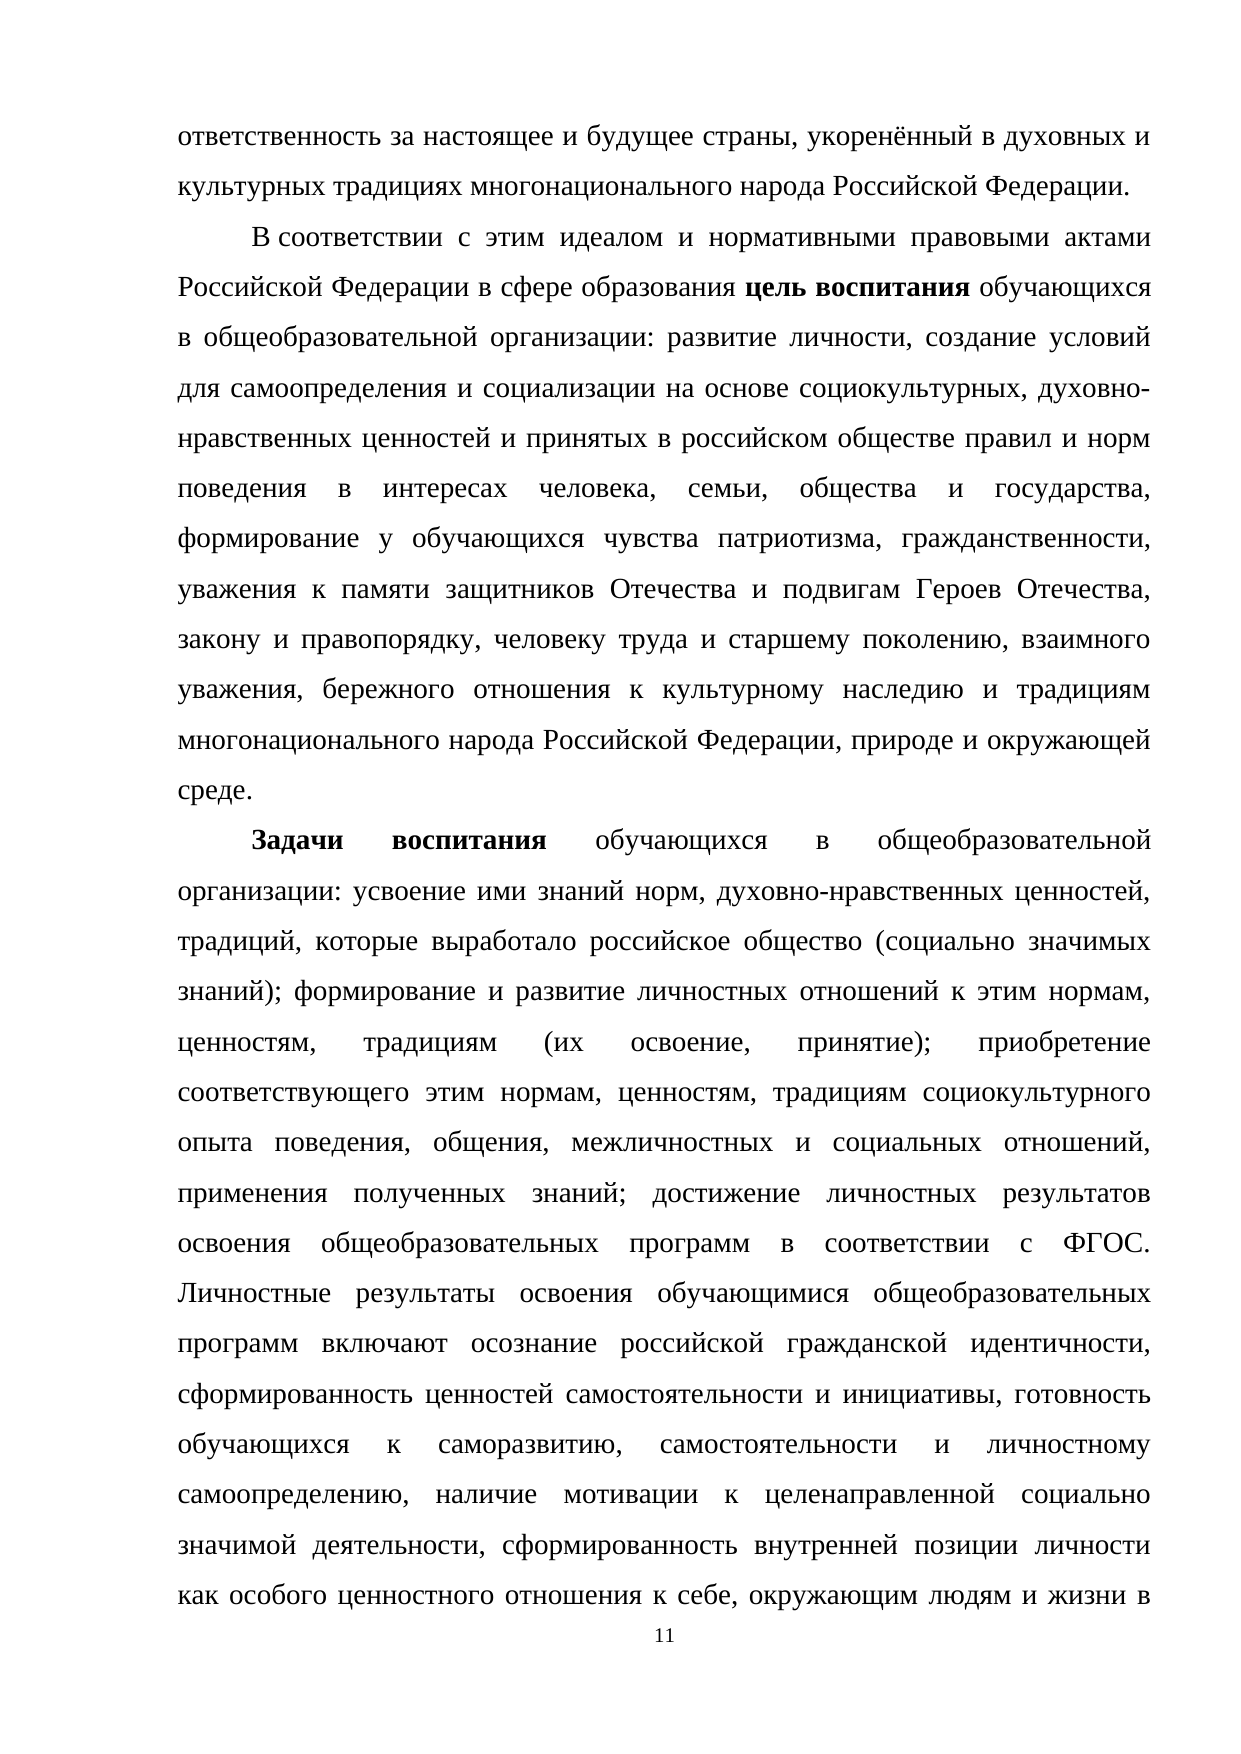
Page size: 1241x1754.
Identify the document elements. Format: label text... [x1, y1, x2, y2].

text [177, 822, 1152, 1611]
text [177, 118, 1152, 202]
text В соответствии с этим идеалом и нормативными правовыми актами Российской Федерации в сфере образования цель воспитания обучающихся в общеобразовательной организации: развитие личности, создание условий для самоопределения и социализации на основе социокультурных, духовно-нравственных ценностей и принятых в российском обществе правил и норм поведения в интересах человека, семьи, общества и государства, формирование у обучающихся чувства патриотизма, гражданственности, уважения к памяти защитников Отечества и подвигам Героев Отечества, закону и правопорядку, человеку труда и старшему поколению, взаимного уважения, бережного отношения к культурному наследию и традициям многонационального народа Российской Федерации, природе и окружающей среде. [177, 219, 1152, 806]
